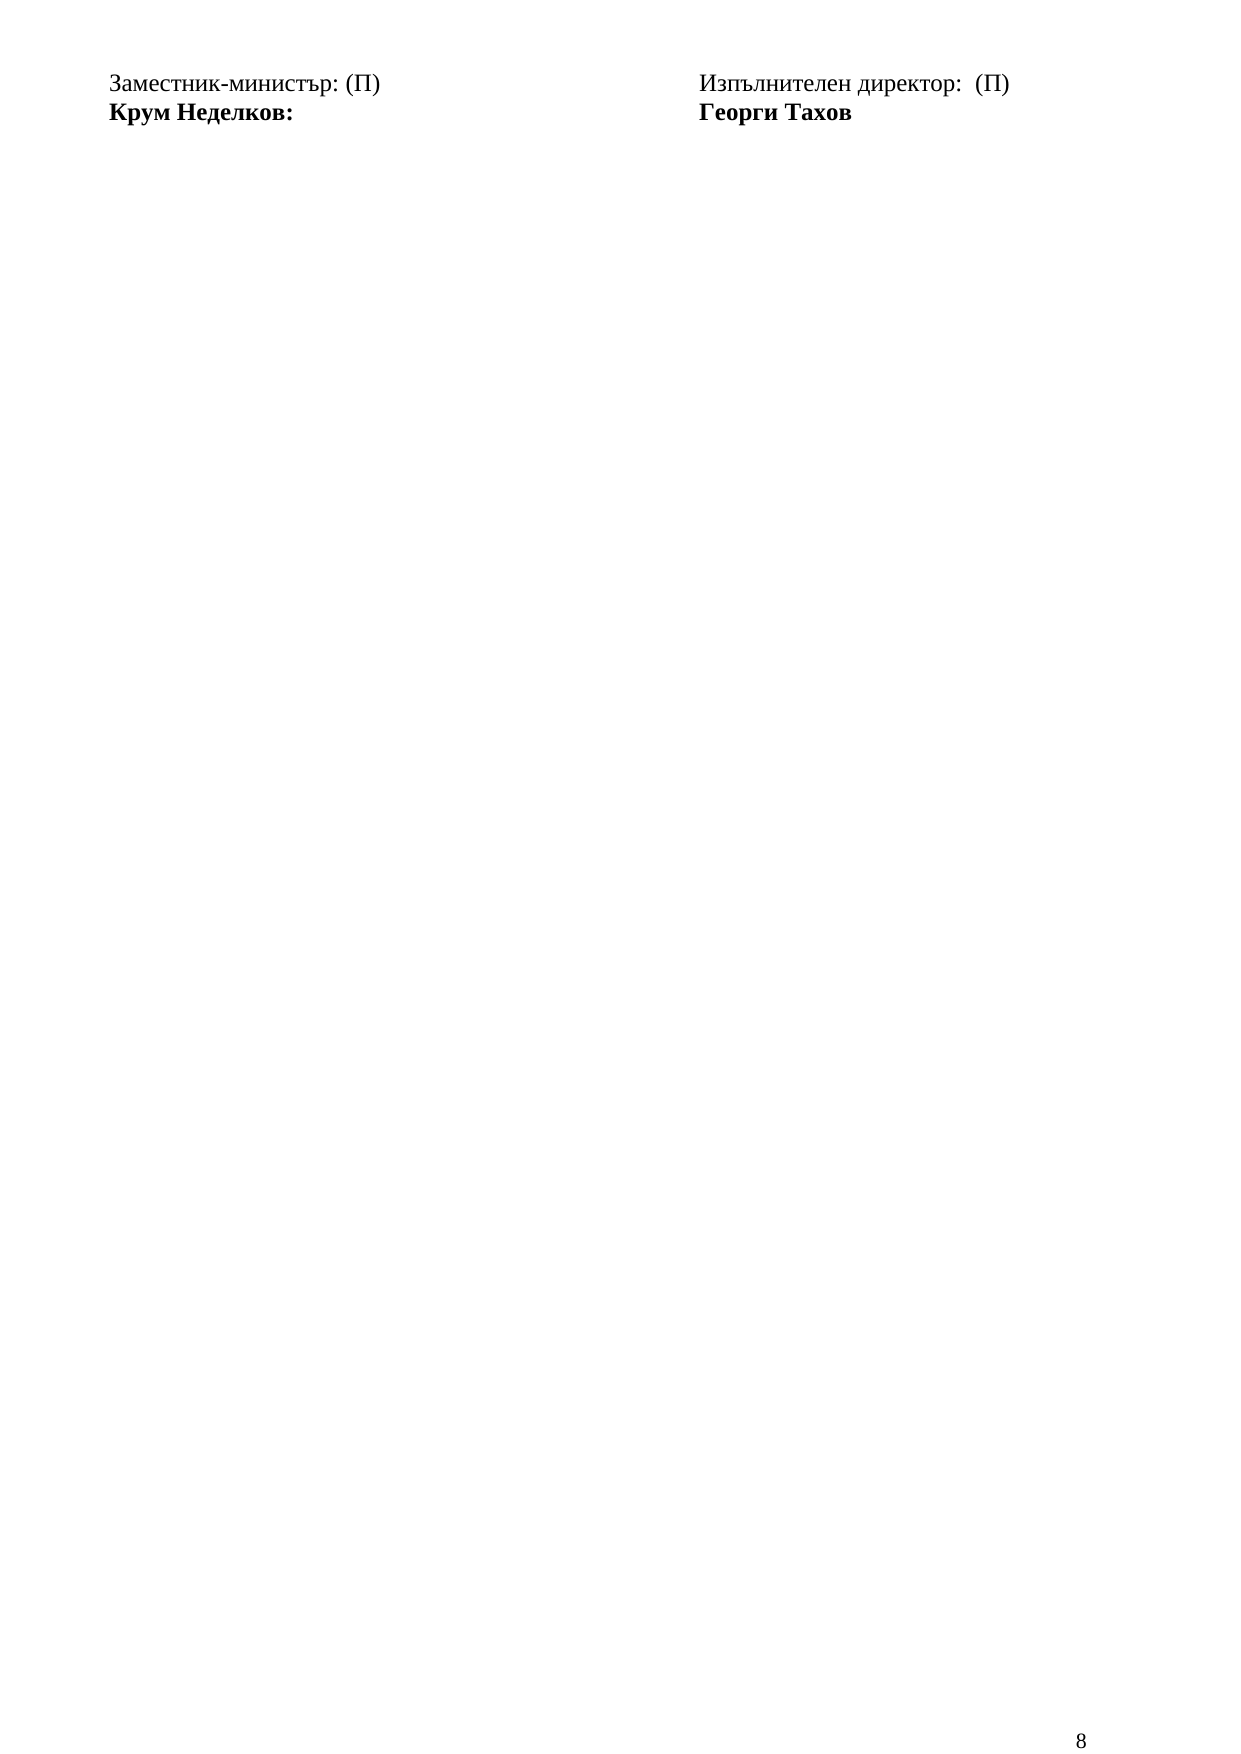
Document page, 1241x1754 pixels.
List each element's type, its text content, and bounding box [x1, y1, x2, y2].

text Заместник-министър: (П) Изпълнителен директор: (П) [109, 68, 1081, 97]
text Крум Неделков: Георги Тахов [109, 97, 1081, 126]
